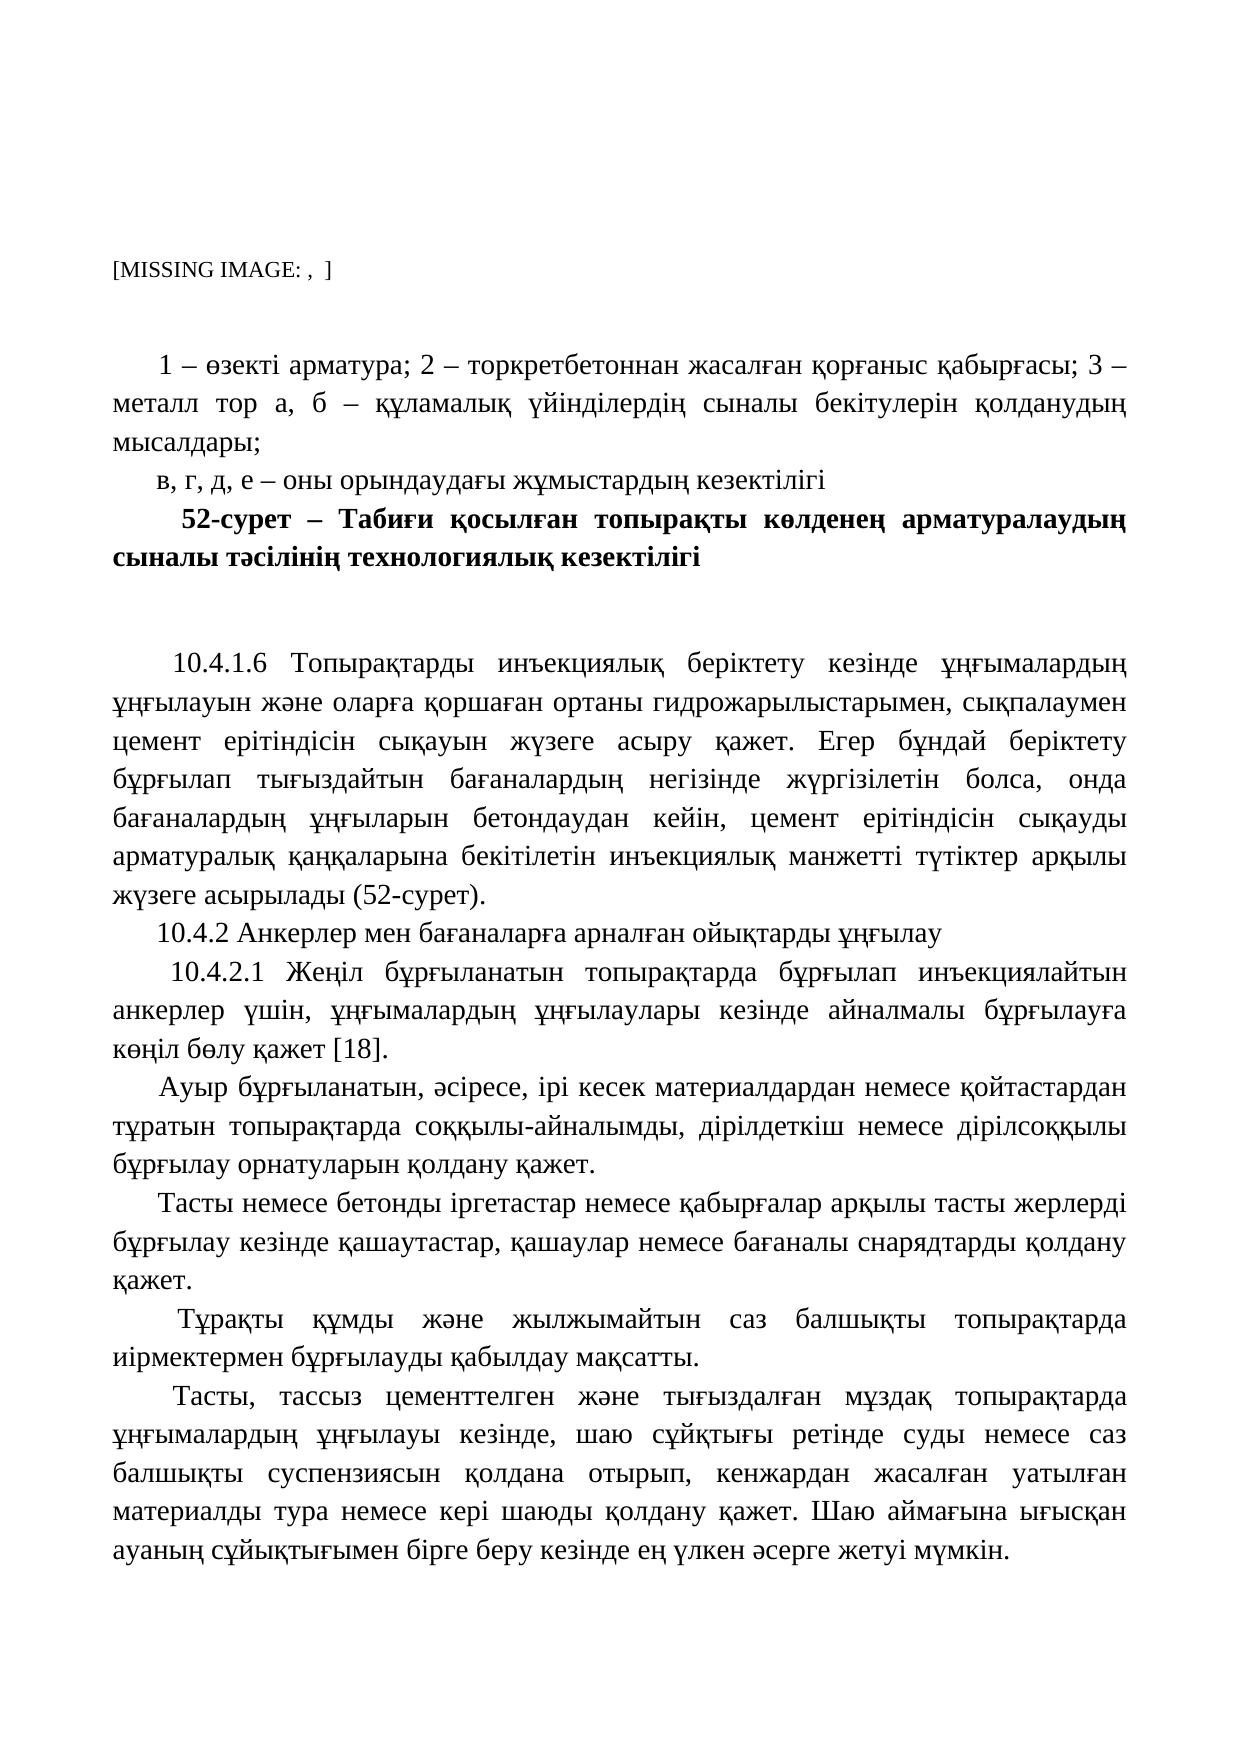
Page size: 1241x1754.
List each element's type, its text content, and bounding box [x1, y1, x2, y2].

text 10.4.2 Анкерлер мен бағаналарға арналған ойықтарды ұңғылау [112, 915, 1128, 949]
text 1 – өзекті арматура; 2 – торкретбетоннан жасалған қорғаныс қабырғасы; 3 – металл тор а, б – құламалық үйінділердің сыналы бекітулерін қолданудың мысалдары; [112, 347, 1128, 457]
text 52-сурет – Табиғи қосылған топырақты көлденең арматуралаудың сыналы тәсілінің технологиялық кезектілігі [112, 501, 1128, 573]
text Тұрақты құмды және жылжымайтын саз балшықты топырақтарда иірмектермен бұрғылауды қабылдау мақсатты. [112, 1301, 1128, 1373]
text 10.4.1.6 Топырақтарды инъекциялық беріктету кезінде ұңғымалардың ұңғылауын және оларға қоршаған ортаны гидрожарылыстарымен, сықпалаумен цемент ерітіндісін сықауын жүзеге асыру қажет. Егер бұндай беріктету бұрғылап тығыздайтын бағаналардың негізінде жүргізілетін болса, онда бағаналардың ұңғыларын бетондаудан кейін, цемент ерітіндісін сықауды арматуралық қаңқаларына бекітілетін инъекциялық манжетті түтіктер арқылы жүзеге асырылады (52-сурет). [112, 646, 1128, 910]
text [MISSING IMAGE: , ] [112, 256, 1128, 282]
text 10.4.2.1 Жеңіл бұрғыланатын топырақтарда бұрғылап инъекциялайтын анкерлер үшін, ұңғымалардың ұңғылаулары кезінде айналмалы бұрғылауға көңіл бөлу қажет [18]. [112, 954, 1128, 1064]
text Тасты немесе бетонды іргетастар немесе қабырғалар арқылы тасты жерлерді бұрғылау кезінде қашаутастар, қашаулар немесе бағаналы снарядтарды қолдану қажет. [112, 1185, 1128, 1296]
text в, г, д, е – оны орындаудағы жұмыстардың кезектілігі [112, 462, 1128, 496]
text Тасты, тассыз цементтелген және тығыздалған мұздақ топырақтарда ұңғымалардың ұңғылауы кезінде, шаю сұйқтығы ретінде суды немесе саз балшықты суспензиясын қолдана отырып, кенжардан жасалған уатылған материалды тура немесе кері шаюды қолдану қажет. Шаю аймағына ығысқан ауаның сұйықтығымен бірге беру кезінде ең үлкен әсерге жетуі мүмкін. [112, 1378, 1128, 1566]
text Ауыр бұрғыланатын, әсіресе, ірі кесек материалдардан немесе қойтастардан тұратын топырақтарда соққылы-айналымды, дірілдеткіш немесе дірілсоққылы бұрғылау орнатуларын қолдану қажет. [112, 1069, 1128, 1180]
